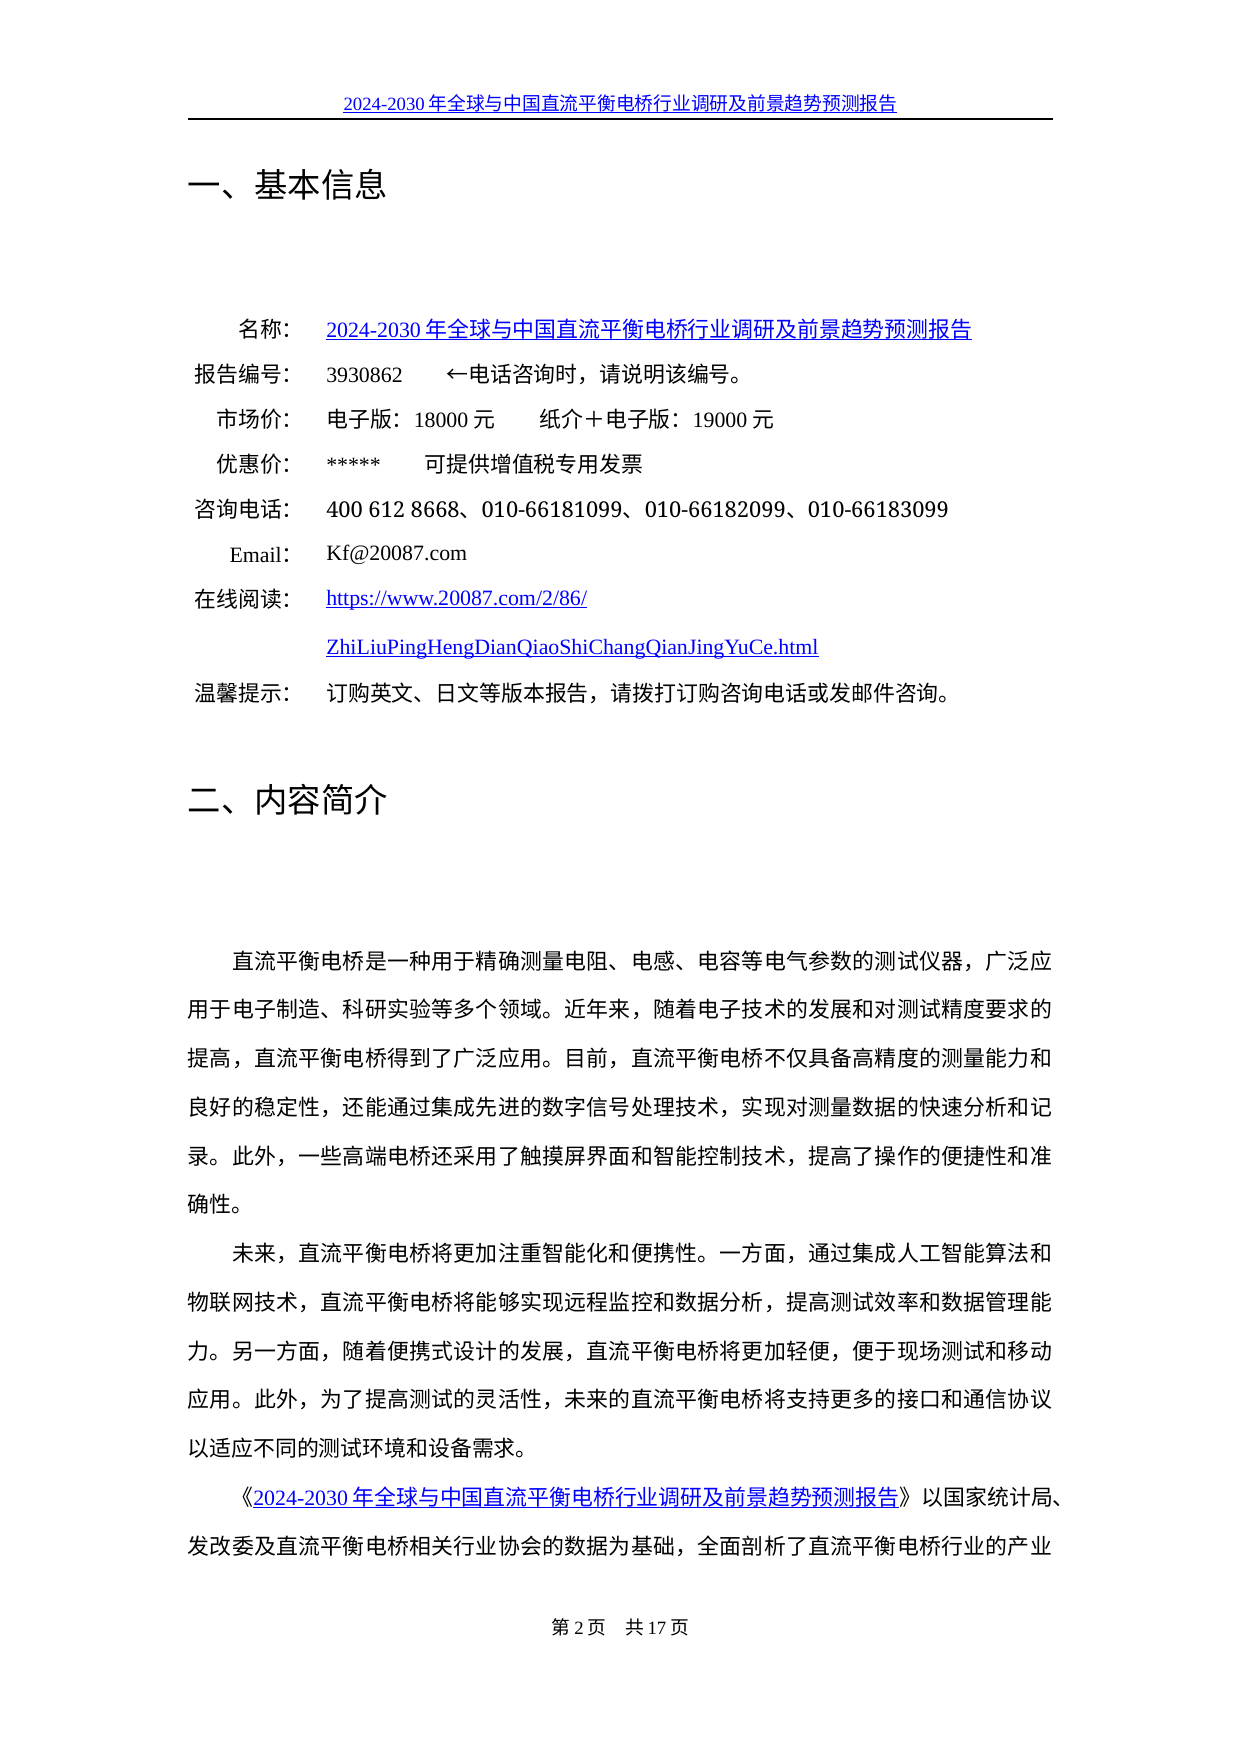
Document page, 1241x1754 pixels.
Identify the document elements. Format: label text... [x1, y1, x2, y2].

table_cell Kf@20087.com [315, 537, 1073, 582]
table_header 2024-2030年全球与中国直流平衡电桥行业调研及前景趋势预测报告 [315, 312, 1073, 357]
table_cell 在线阅读： [167, 582, 315, 675]
table_cell 咨询电话： [167, 492, 315, 537]
table_cell ***** 可提供增值税专用发票 [315, 447, 1073, 492]
table_header 名称： [167, 312, 315, 357]
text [187, 943, 1053, 1561]
title 二、内容简介 [187, 766, 1053, 831]
table_cell 温馨提示： [167, 675, 315, 720]
table_cell 订购英文、日文等版本报告，请拨打订购咨询电话或发邮件咨询。 [315, 675, 1073, 720]
table_cell 3930862 ←电话咨询时，请说明该编号。 [315, 357, 1073, 402]
table_cell 电子版：18000 元 纸介＋电子版：19000 元 [315, 402, 1073, 447]
table_cell 市场价： [167, 402, 315, 447]
table_cell 优惠价： [167, 447, 315, 492]
table_cell 400 612 8668、010-66181099、010-66182099、010-66183099 [315, 492, 1073, 537]
table_cell Email： [167, 537, 315, 582]
table_cell [315, 582, 1073, 675]
table_cell 报告编号： [167, 357, 315, 402]
title 一、基本信息 [187, 150, 1053, 215]
